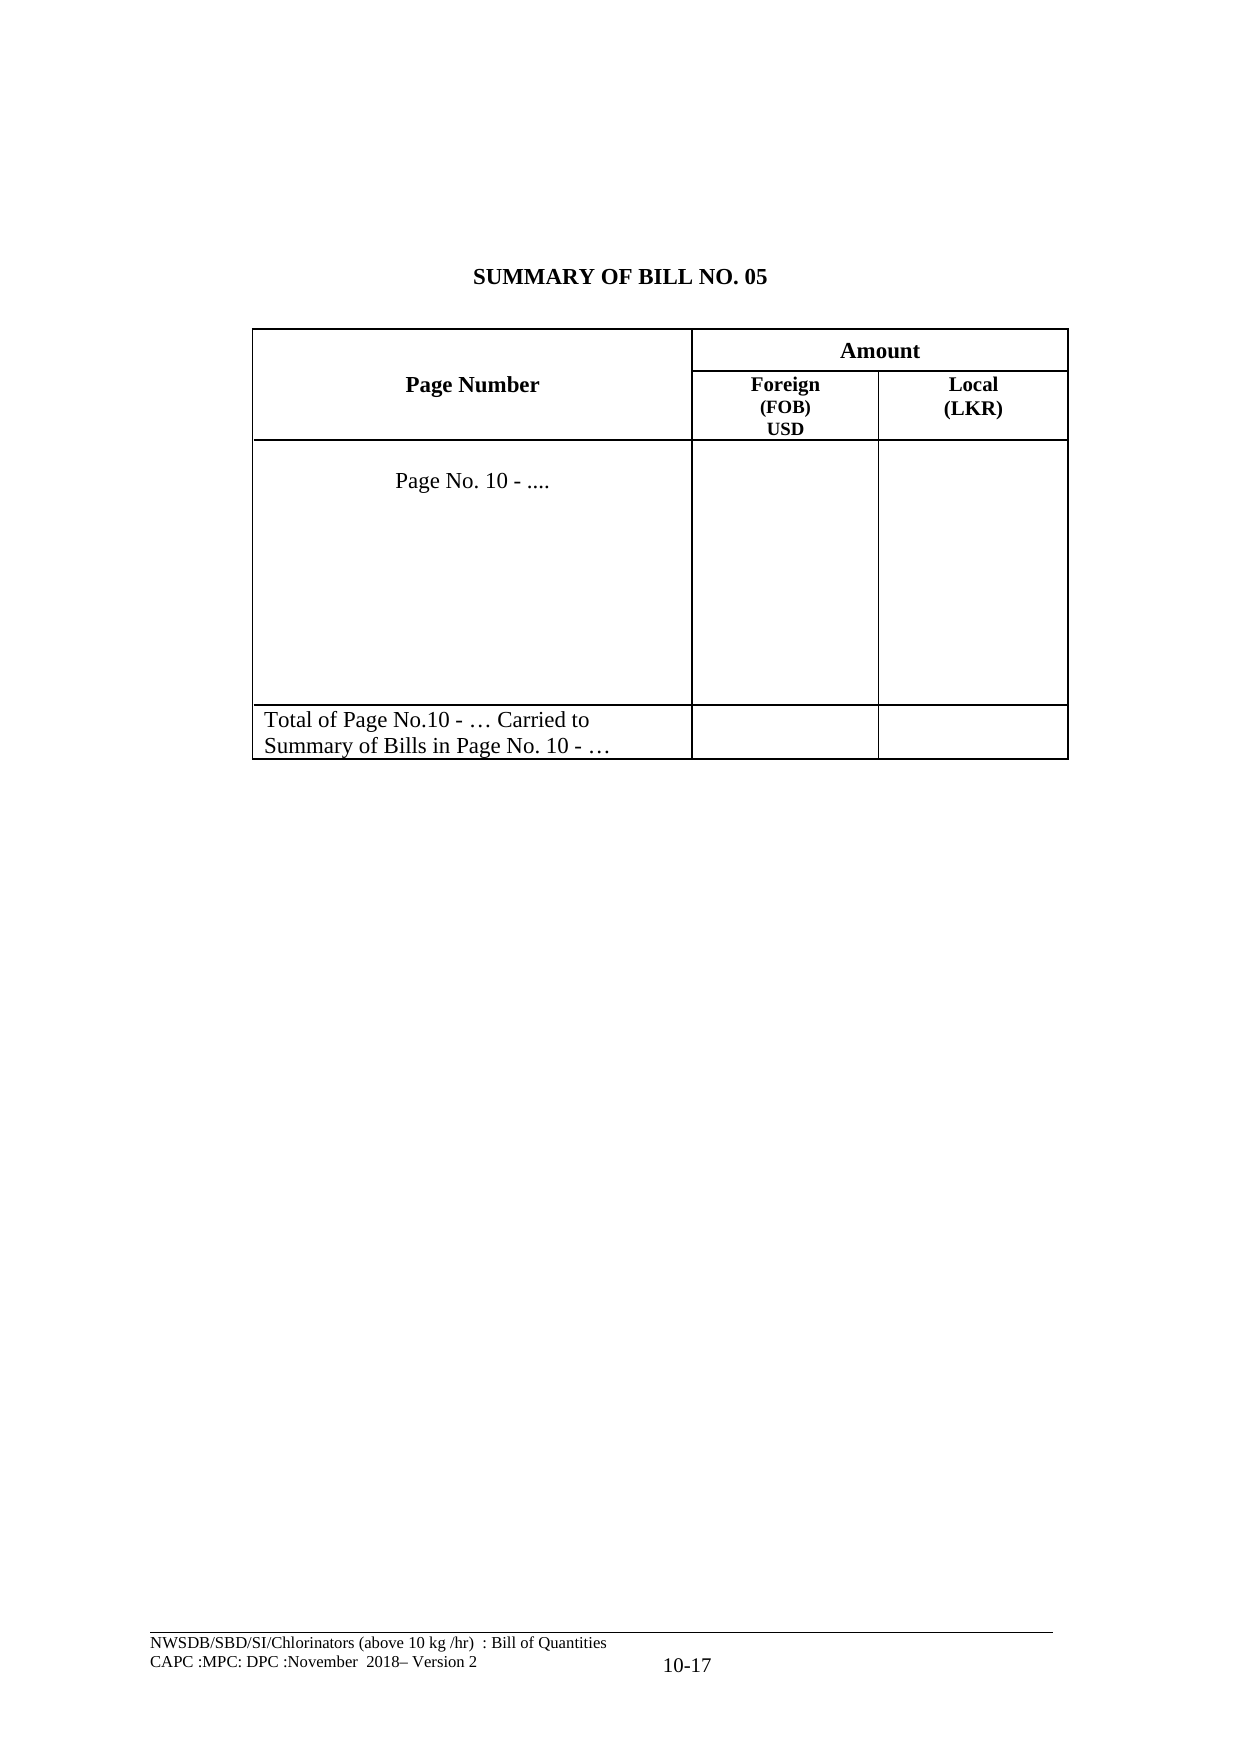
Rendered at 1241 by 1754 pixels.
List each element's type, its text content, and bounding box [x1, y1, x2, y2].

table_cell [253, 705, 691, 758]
text SUMMARY OF BILL NO. 05 [150, 263, 1090, 289]
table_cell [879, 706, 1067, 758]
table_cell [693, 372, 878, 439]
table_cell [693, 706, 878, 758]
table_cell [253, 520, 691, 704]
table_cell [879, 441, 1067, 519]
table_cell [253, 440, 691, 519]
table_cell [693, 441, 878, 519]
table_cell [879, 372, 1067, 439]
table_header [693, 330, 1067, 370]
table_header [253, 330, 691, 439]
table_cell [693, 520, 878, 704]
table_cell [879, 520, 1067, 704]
